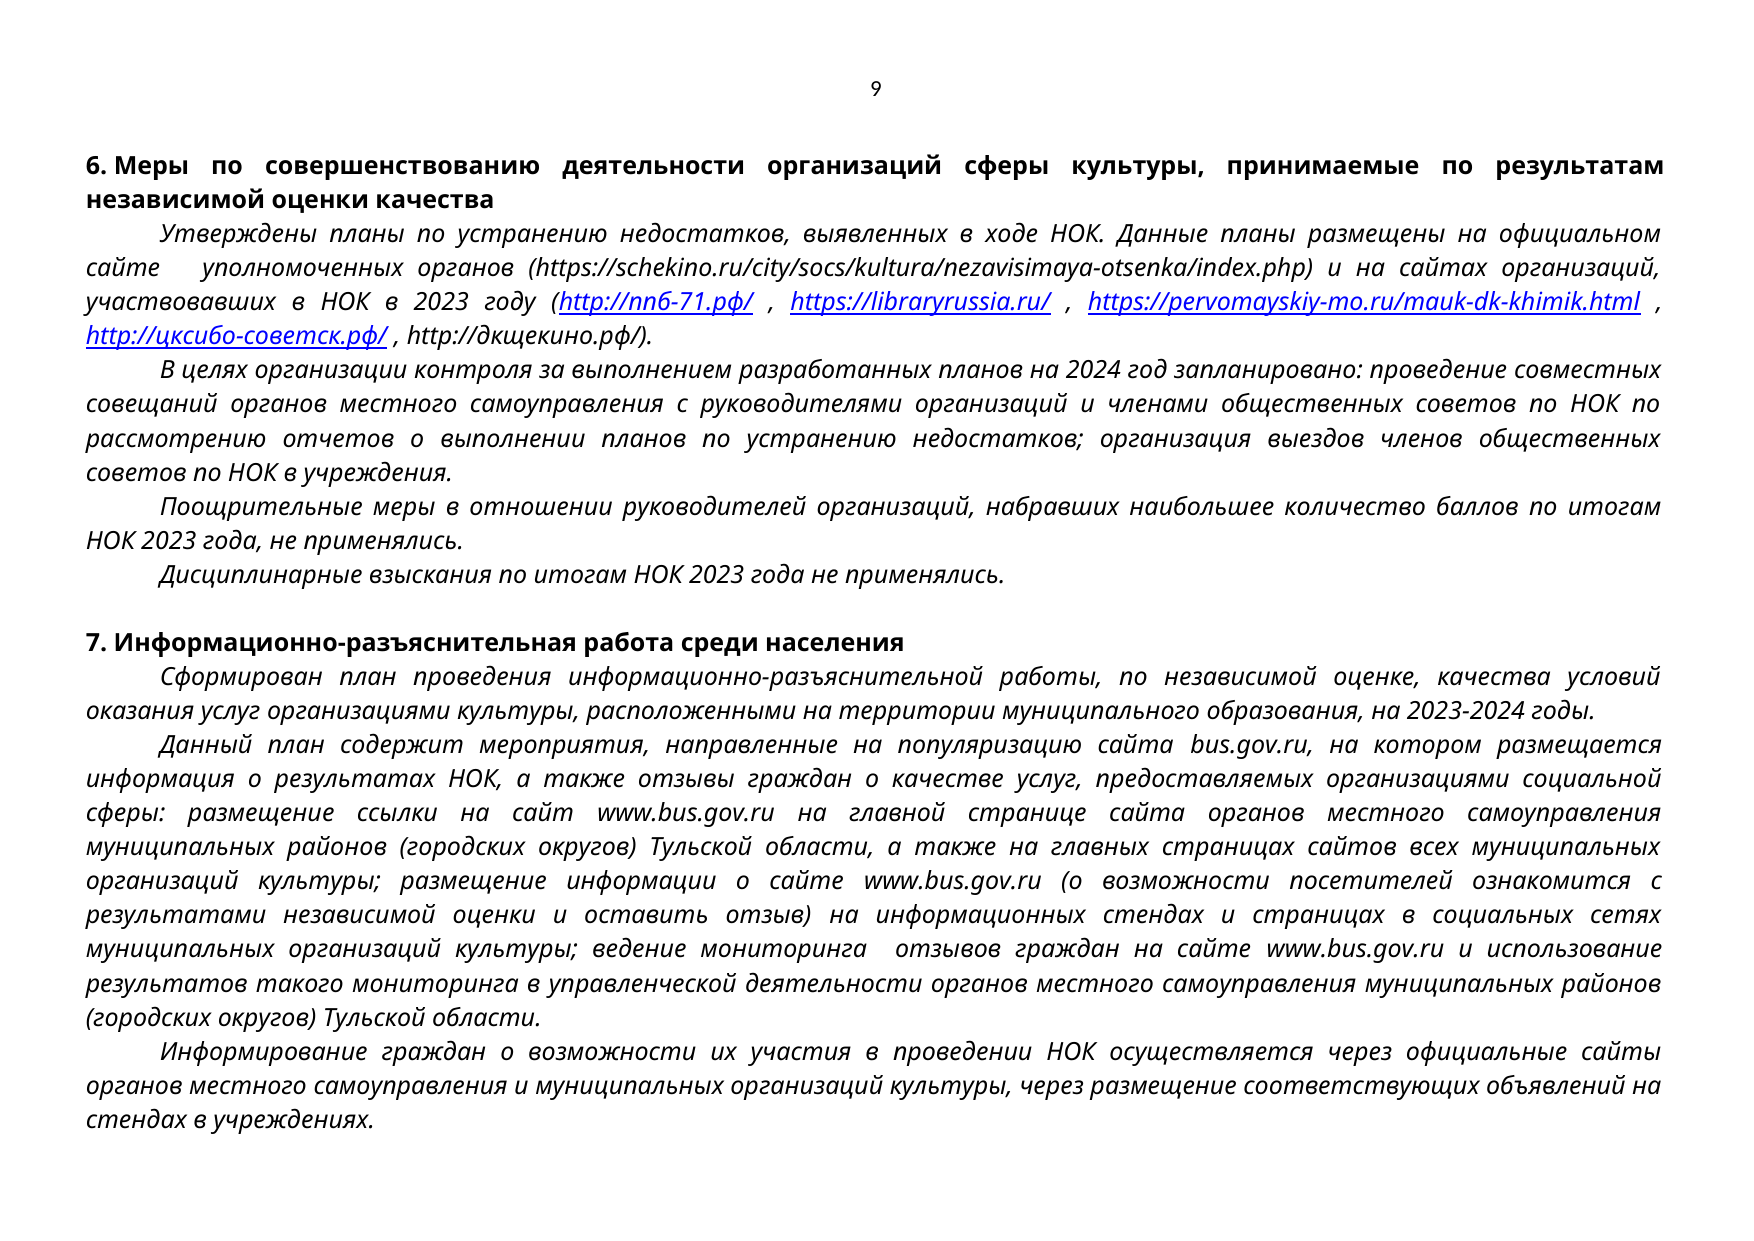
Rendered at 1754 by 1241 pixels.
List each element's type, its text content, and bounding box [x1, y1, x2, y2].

text Сформирован план проведения информационно-разъяснительной работы, по независимой оценке, качества условий оказания услуг организациями культуры, расположенными на территории муниципального образования, на 2023-2024 годы. [86, 659, 1665, 727]
text В целях организации контроля за выполнением разработанных планов на 2024 год запланировано: проведение совместных совещаний органов местного самоуправления с руководителями организаций и членами общественных советов по НОК по рассмотрению отчетов о выполнении планов по устранению недостатков; организация выездов членов общественных советов по НОК в учреждения. [86, 352, 1665, 488]
text Информирование граждан о возможности их участия в проведении НОК осуществляется через официальные сайты органов местного самоуправления и муниципальных организаций культуры, через размещение соответствующих объявлений на стендах в учреждениях. [86, 1033, 1665, 1136]
text Поощрительные меры в отношении руководителей организаций, набравших наибольшее количество баллов по итогам НОК 2023 года, не применялись. [86, 488, 1665, 556]
text 6. Меры по совершенствованию деятельности организаций сферы культуры, принимаемые по результатам независимой оценки качества [86, 148, 1665, 216]
text Дисциплинарные взыскания по итогам НОК 2023 года не применялись. [86, 556, 1665, 591]
text Утверждены планы по устранению недостатков, выявленных в ходе НОК. Данные планы размещены на официальном сайте уполномоченных органов (https://schekino.ru/city/socs/kultura/nezavisimaya-otsenka/index.php) и на сайтах организаций, участвовавших в НОК в 2023 году (http://ппб-71.рф/ , https://libraryrussia.ru/ , https://pervomayskiy-mo.ru/mauk-dk-khimik.html , http://цксибо-советск.рф/ , http://дкщекино.рф/). [86, 216, 1665, 352]
text Данный план содержит мероприятия, направленные на популяризацию сайта bus.gov.ru, на котором размещается информация о результатах НОК, а также отзывы граждан о качестве услуг, предоставляемых организациями социальной сферы: размещение ссылки на сайт www.bus.gov.ru на главной странице сайта органов местного самоуправления муниципальных районов (городских округов) Тульской области, а также на главных страницах сайтов всех муниципальных организаций культуры; размещение информации о сайте www.bus.gov.ru (о возможности посетителей ознакомится с результатами независимой оценки и оставить отзыв) на информационных стендах и страницах в социальных сетях муниципальных организаций культуры; ведение мониторинга отзывов граждан на сайте www.bus.gov.ru и использование результатов такого мониторинга в управленческой деятельности органов местного самоуправления муниципальных районов (городских округов) Тульской области. [86, 727, 1665, 1033]
text 7. Информационно-разъяснительная работа среди населения [86, 624, 1665, 659]
